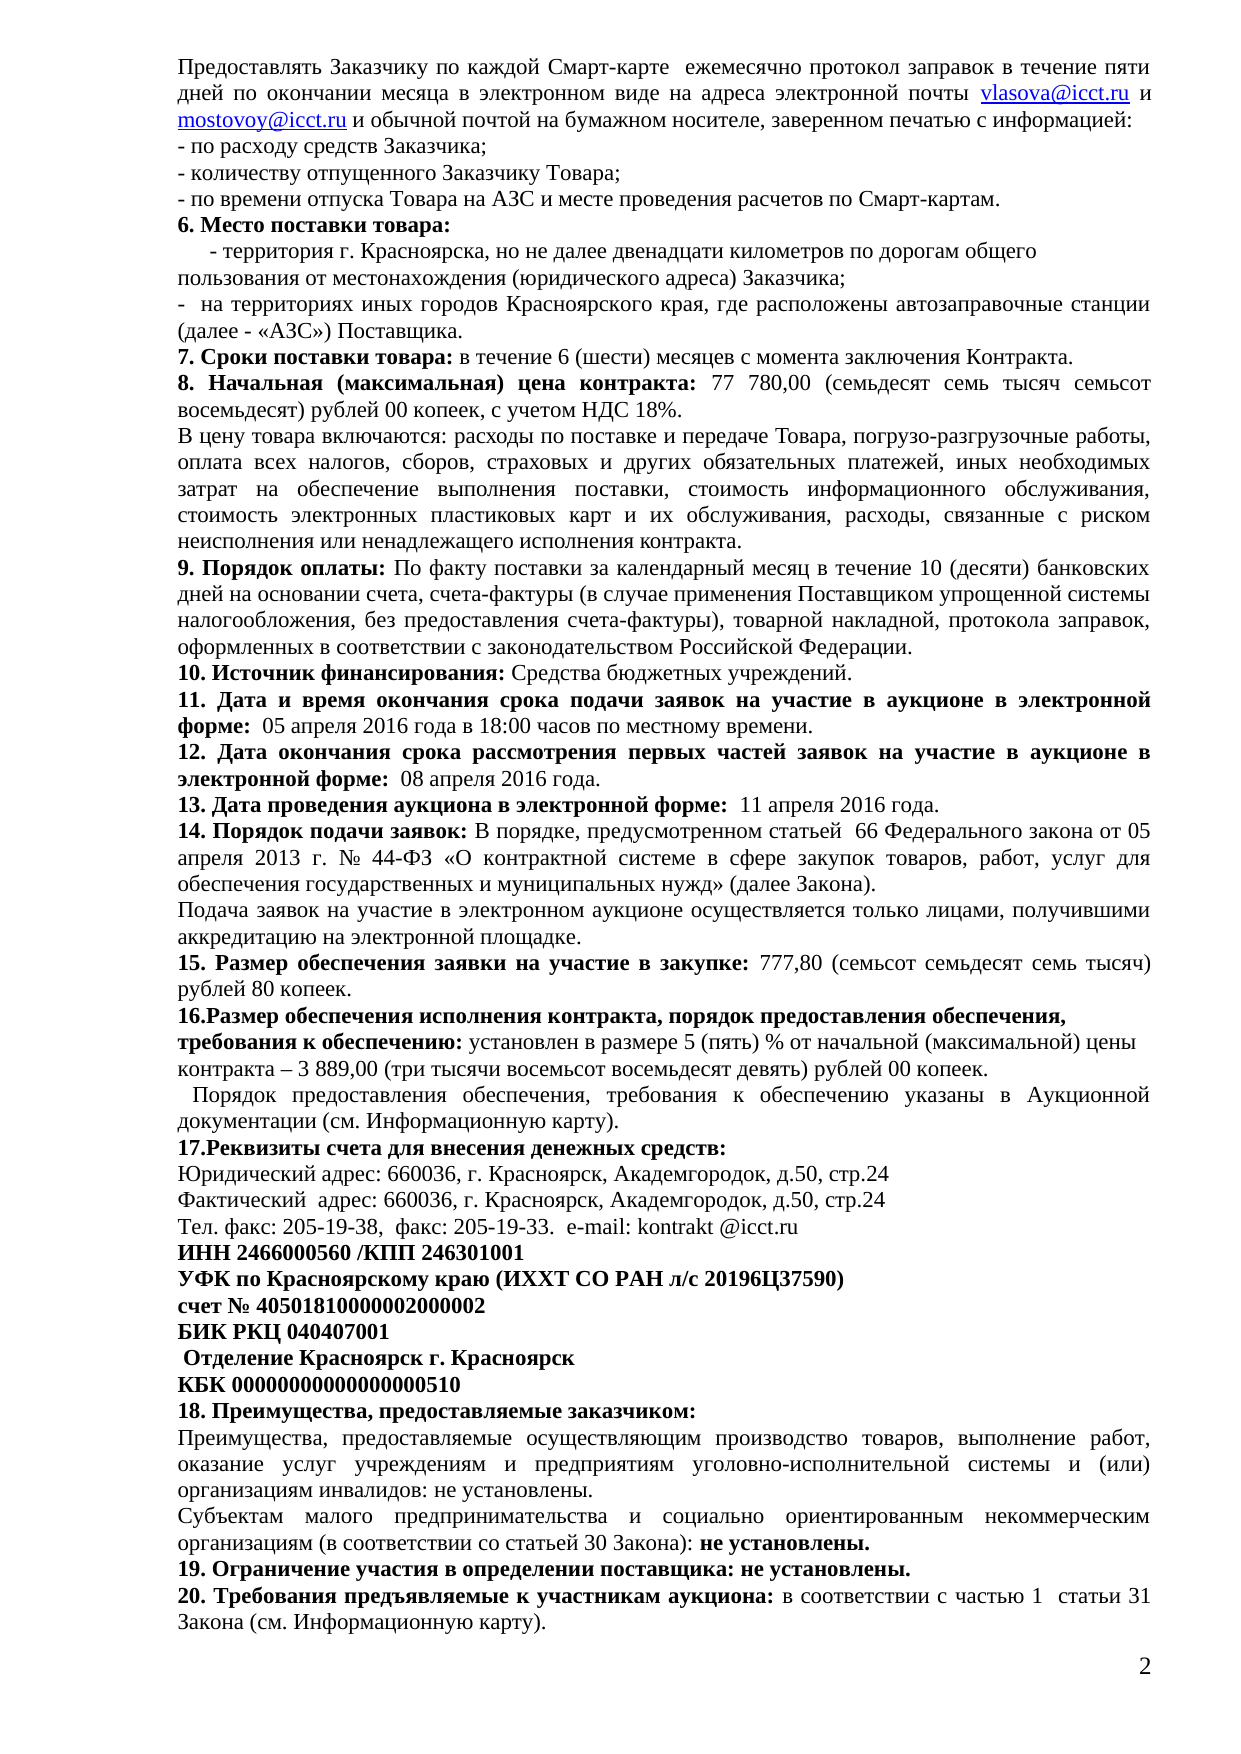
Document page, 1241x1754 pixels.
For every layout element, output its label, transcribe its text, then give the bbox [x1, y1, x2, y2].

text Юридический адрес: 660036, г. Красноярск, Академгородок, д.50, стр.24 [162, 1160, 1152, 1186]
text 18. Преимущества, предоставляемые заказчиком: [177, 1397, 1152, 1423]
title ИНН 2466000560 /КПП 246301001 [162, 1239, 1152, 1265]
text Порядок предоставления обеспечения, требования к обеспечению указаны в Аукционной документации (см. Информационную карту). [177, 1081, 1152, 1134]
text 17.Реквизиты счета для внесения денежных средств: [162, 1134, 1152, 1160]
text - территория г. Красноярска, но не далее двенадцати километров по дорогам общего пользования от местонахождения (юридического адреса) Заказчика; [177, 238, 1152, 290]
text - количеству отпущенного Заказчику Товара; [177, 158, 1152, 185]
list 6. Место поставки товара: [177, 211, 1152, 238]
text - по времени отпуска Товара на АЗС и месте проведения расчетов по Смарт-картам. [177, 185, 1152, 211]
text Преимущества, предоставляемые осуществляющим производство товаров, выполнение работ, оказание услуг учреждениям и предприятиям уголовно-исполнительной системы и (или) организациям инвалидов: не установлены. [177, 1423, 1152, 1503]
text 16.Размер обеспечения исполнения контракта, порядок предоставления обеспечения, требования к обеспечению: установлен в размере 5 (пять) % от начальной (максимальной) цены контракта – 3 889,00 (три тысячи восемьсот восемьдесят девять) рублей 00 копеек. [177, 1002, 1152, 1081]
text 7. Сроки поставки товара: в течение 6 (шести) месяцев с момента заключения Контракта. [177, 343, 1152, 369]
text 13. Дата проведения аукциона в электронной форме: 11 апреля 2016 года. [177, 791, 1152, 817]
text 15. Размер обеспечения заявки на участие в закупке: 777,80 (семьсот семьдесят семь тысяч) рублей 80 копеек. [177, 949, 1152, 1002]
text Подача заявок на участие в электронном аукционе осуществляется только лицами, получившими аккредитацию на электронной площадке. [177, 896, 1152, 949]
text 14. Порядок подачи заявок: В порядке, предусмотренном статьей 66 Федерального закона от 05 апреля 2013 г. № 44-ФЗ «О контрактной системе в сфере закупок товаров, работ, услуг для обеспечения государственных и муниципальных нужд» (далее Закона). [177, 817, 1152, 896]
text 19. Ограничение участия в определении поставщика: не установлены. [177, 1555, 1152, 1582]
text Фактический адрес: 660036, г. Красноярск, Академгородок, д.50, стр.24 [162, 1186, 1152, 1213]
text 11. Дата и время окончания срока подачи заявок на участие в аукционе в электронной форме: 05 апреля 2016 года в 18:00 часов по местному времени. [177, 686, 1152, 738]
text 12. Дата окончания срока рассмотрения первых частей заявок на участие в аукционе в электронной форме: 08 апреля 2016 года. [177, 738, 1152, 791]
text КБК 00000000000000000510 [177, 1371, 1152, 1397]
title УФК по Красноярскому краю (ИХХТ СО РАН л/с 20196Ц37590) [162, 1265, 1152, 1292]
text 8. Начальная (максимальная) цена контракта: 77 780,00 (семьдесят семь тысяч семьсот восемьдесят) рублей 00 копеек, с учетом НДС 18%. [177, 369, 1152, 422]
text Субъектам малого предпринимательства и социально ориентированным некоммерческим организациям (в соответствии со статьей 30 Закона): не установлены. [177, 1503, 1152, 1555]
text Предоставлять Заказчику по каждой Смарт-карте ежемесячно протокол заправок в течение пяти дней по окончании месяца в электронном виде на адреса электронной почты vlasova@icct.ru и mostovoy@icct.ru и обычной почтой на бумажном носителе, заверенном печатью с информацией: [177, 53, 1152, 132]
text 9. Порядок оплаты: По факту поставки за календарный месяц в течение 10 (десяти) банковских дней на основании счета, счета-фактуры (в случае применения Поставщиком упрощенной системы налогообложения, без предоставления счета-фактуры), товарной накладной, протокола заправок, оформленных в соответствии с законодательством Российской Федерации. [177, 554, 1152, 659]
title счет № 40501810000002000002 [162, 1292, 1152, 1318]
text 20. Требования предъявляемые к участникам аукциона: в соответствии с частью 1 статьи 31 Закона (см. Информационную карту). [177, 1582, 1152, 1634]
text Тел. факс: 205-19-38, факс: 205-19-33. e-mail: kontrakt @icct.ru [162, 1213, 1152, 1239]
text БИК РКЦ 040407001 [177, 1318, 1152, 1344]
list - на территориях иных городов Красноярского края, где расположены автозаправочные станции (далее - «АЗС») Поставщика. [177, 290, 1152, 343]
text 10. Источник финансирования: Средства бюджетных учреждений. [177, 659, 1152, 686]
text - по расходу средств Заказчика; [177, 132, 1152, 158]
text В цену товара включаются: расходы по поставке и передаче Товара, погрузо-разгрузочные работы, оплата всех налогов, сборов, страховых и других обязательных платежей, иных необходимых затрат на обеспечение выполнения поставки, стоимость информационного обслуживания, стоимость электронных пластиковых карт и их обслуживания, расходы, связанные с риском неисполнения или ненадлежащего исполнения контракта. [177, 422, 1152, 554]
text Отделение Красноярск г. Красноярск [177, 1344, 1152, 1371]
